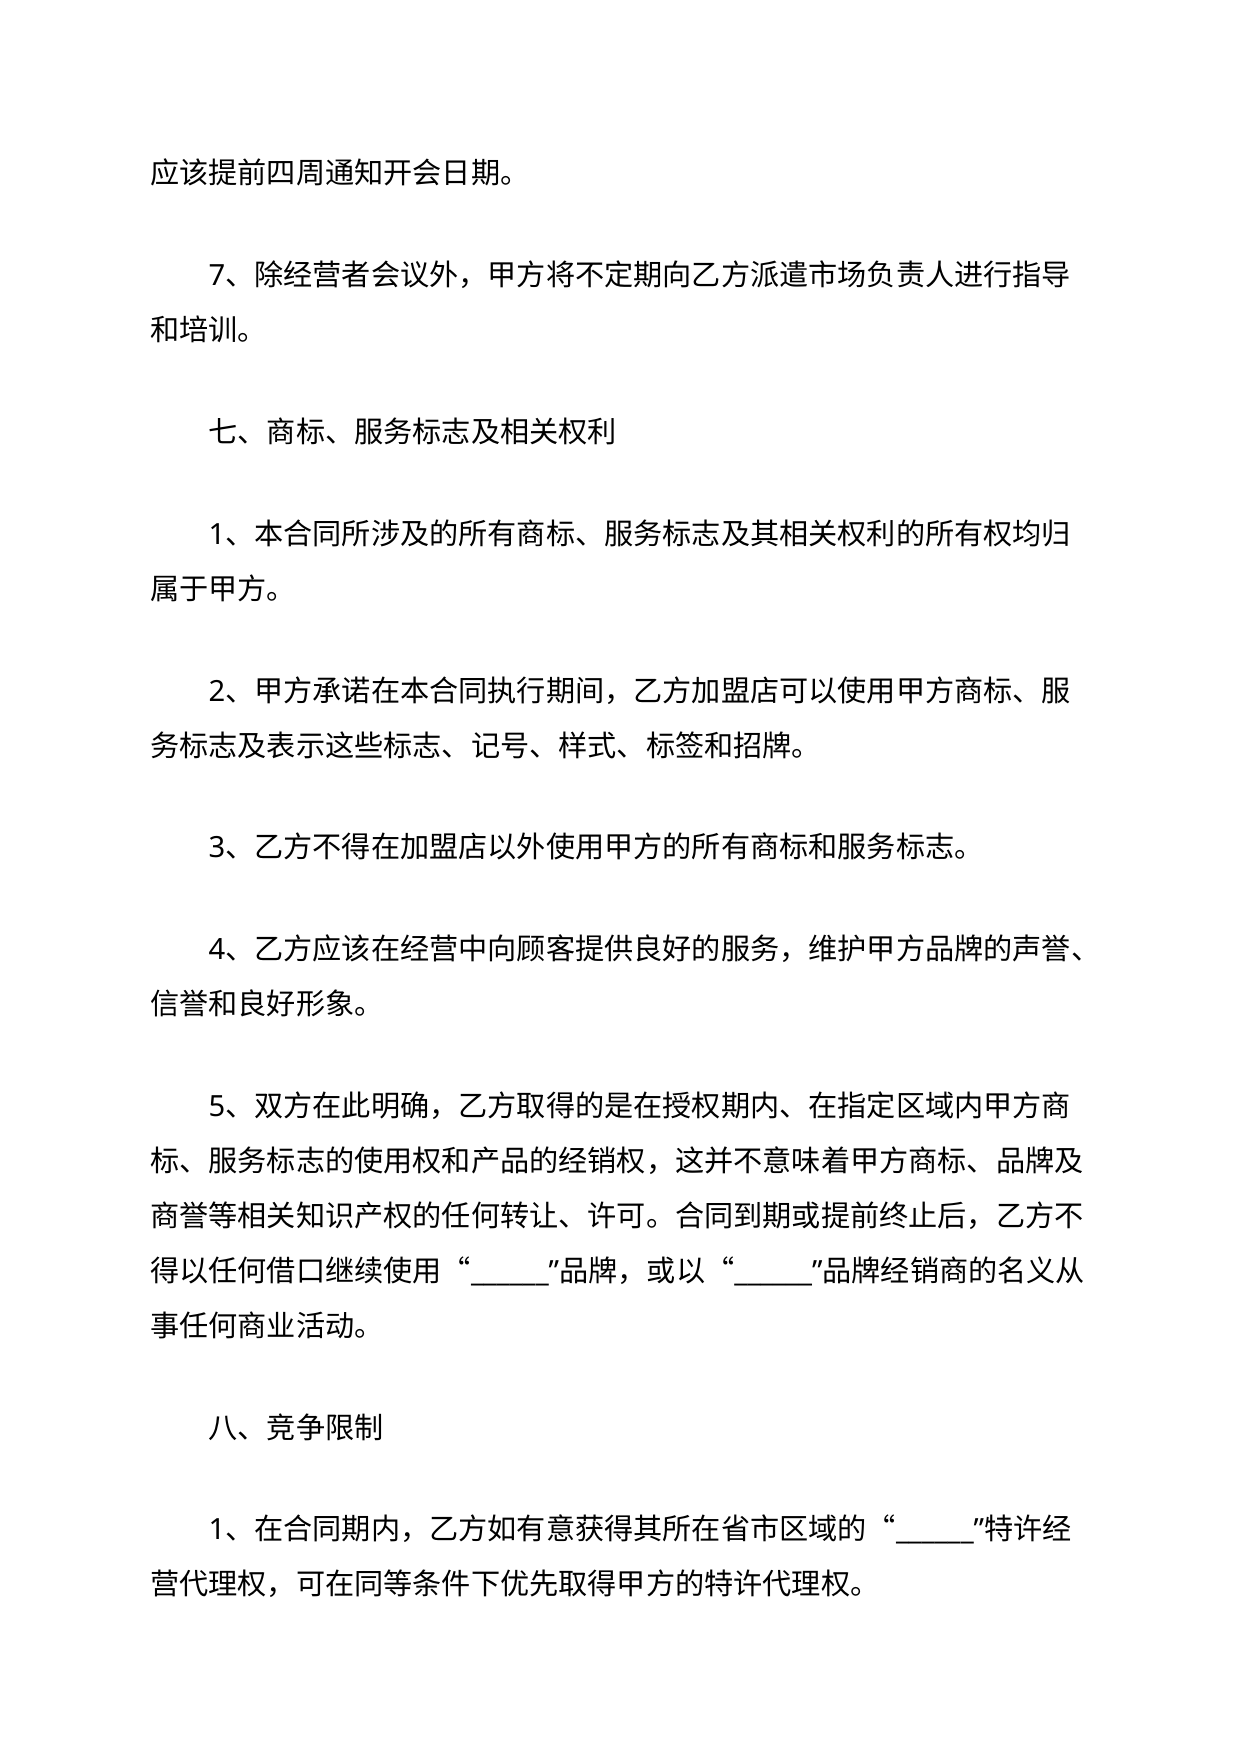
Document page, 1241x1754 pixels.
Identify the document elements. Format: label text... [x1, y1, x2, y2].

text 2、甲方承诺在本合同执行期间，乙方加盟店可以使用甲方商标、服务标志及表示这些标志、记号、样式、标签和招牌。 [150, 667, 1090, 764]
text 5、双方在此明确，乙方取得的是在授权期内、在指定区域内甲方商标、服务标志的使用权和产品的经销权，这并不意味着甲方商标、品牌及商誉等相关知识产权的任何转让、许可。合同到期或提前终止后，乙方不得以任何借口继续使用“______”品牌，或以“______”品牌经销商的名义从事任何商业活动。 [150, 1083, 1090, 1345]
text 八、竞争限制 [150, 1404, 1090, 1446]
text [150, 150, 1090, 192]
text 7、除经营者会议外，甲方将不定期向乙方派遣市场负责人进行指导和培训。 [150, 252, 1090, 349]
text 1、在合同期内，乙方如有意获得其所在省市区域的“______”特许经营代理权，可在同等条件下优先取得甲方的特许代理权。 [150, 1506, 1090, 1603]
text 3、乙方不得在加盟店以外使用甲方的所有商标和服务标志。 [150, 824, 1090, 866]
text 七、商标、服务标志及相关权利 [150, 408, 1090, 451]
text 1、本合同所涉及的所有商标、服务标志及其相关权利的所有权均归属于甲方。 [150, 510, 1090, 608]
text 4、乙方应该在经营中向顾客提供良好的服务，维护甲方品牌的声誉、信誉和良好形象。 [150, 926, 1090, 1023]
